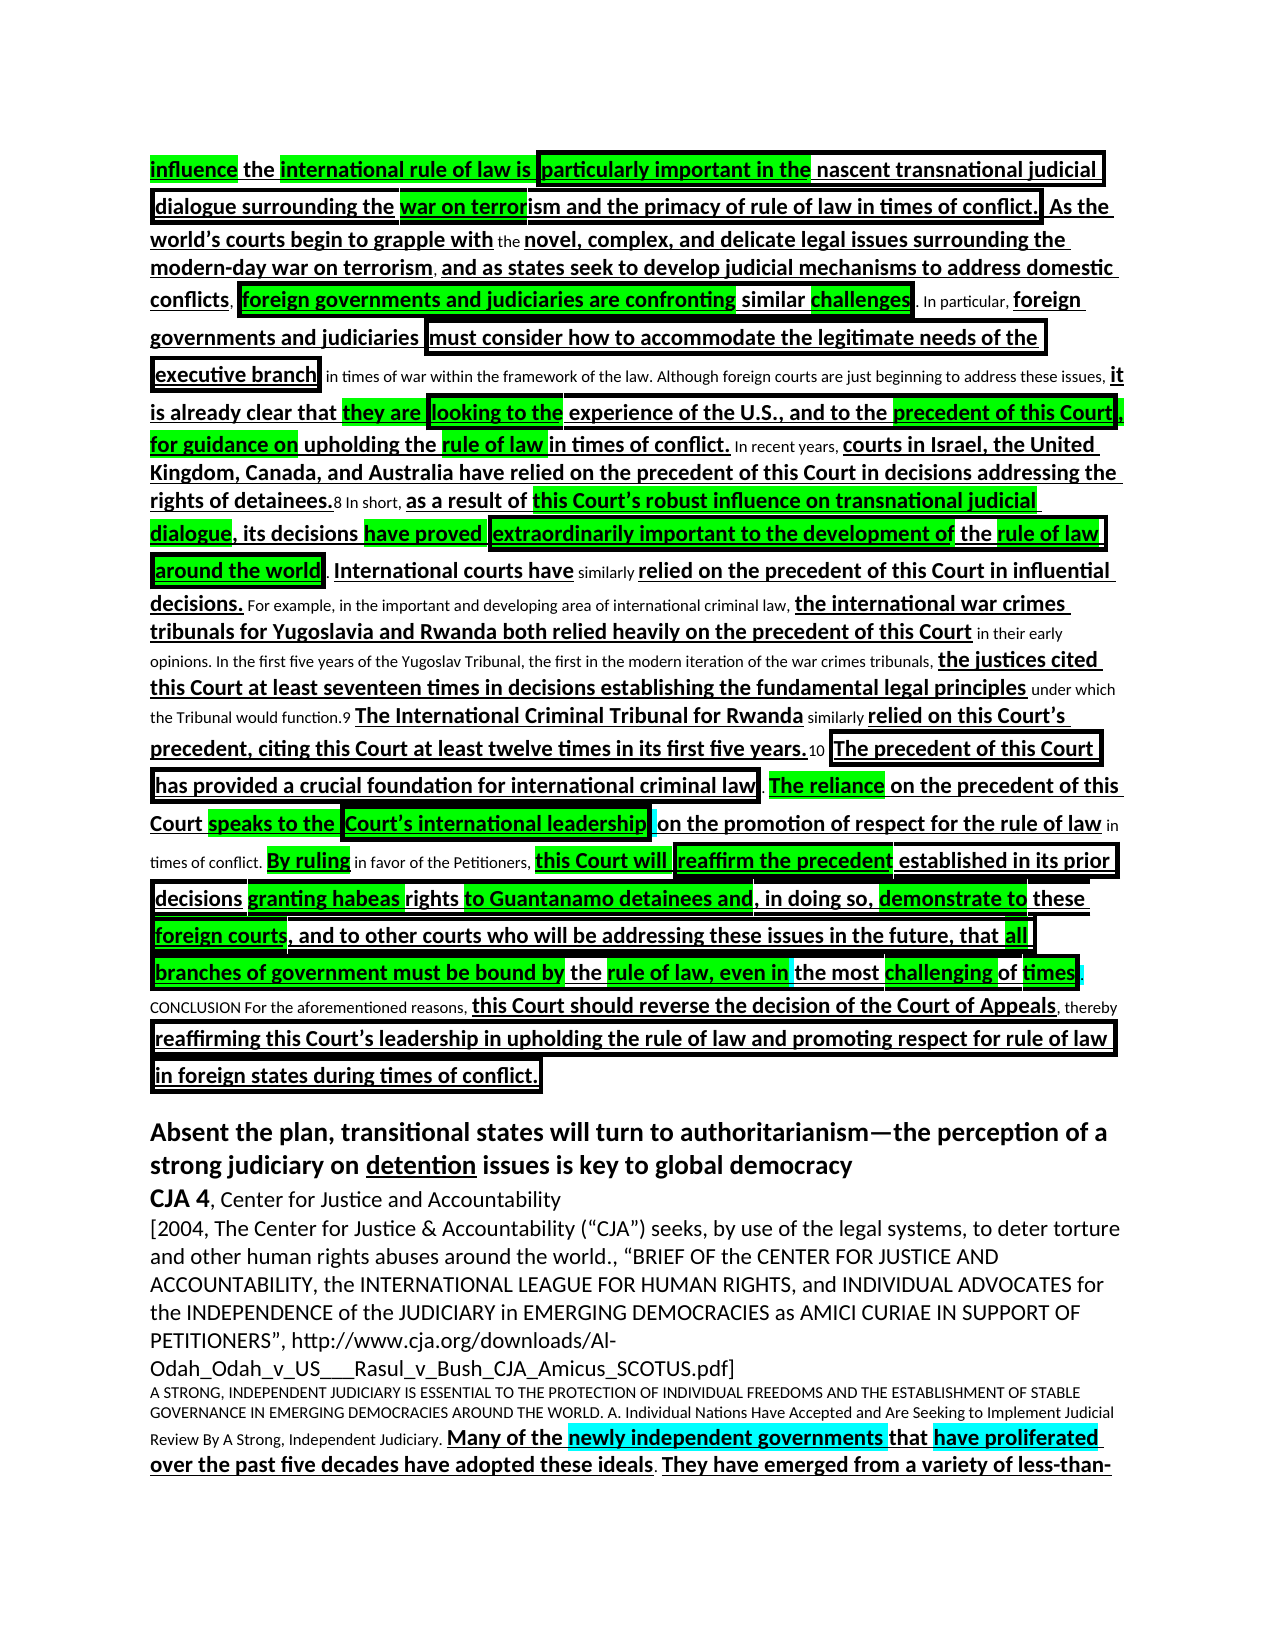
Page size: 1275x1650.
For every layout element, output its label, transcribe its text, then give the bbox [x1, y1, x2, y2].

text CJA 4, Center for Justice and Accountability [150, 1181, 1125, 1214]
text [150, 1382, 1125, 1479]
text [150, 150, 1125, 1094]
text [2004, The Center for Justice & Accountability (“CJA”) seeks, by use of the legal systems, to deter torture and other human rights abuses around the world., “BRIEF OF the CENTER FOR JUSTICE AND ACCOUNTABILITY, the INTERNATIONAL LEAGUE FOR HUMAN RIGHTS, and INDIVIDUAL ADVOCATES for the INDEPENDENCE of the JUDICIARY in EMERGING DEMOCRACIES as AMICI CURIAE IN SUPPORT OF PETITIONERS”, http://www.cja.org/downloads/Al-Odah_Odah_v_US___Rasul_v_Bush_CJA_Amicus_SCOTUS.pdf] [150, 1214, 1125, 1382]
subtitle Absent the plan, transitional states will turn to authoritarianism—the perception of a strong judiciary on detention issues is key to global democracy [150, 1115, 1125, 1181]
